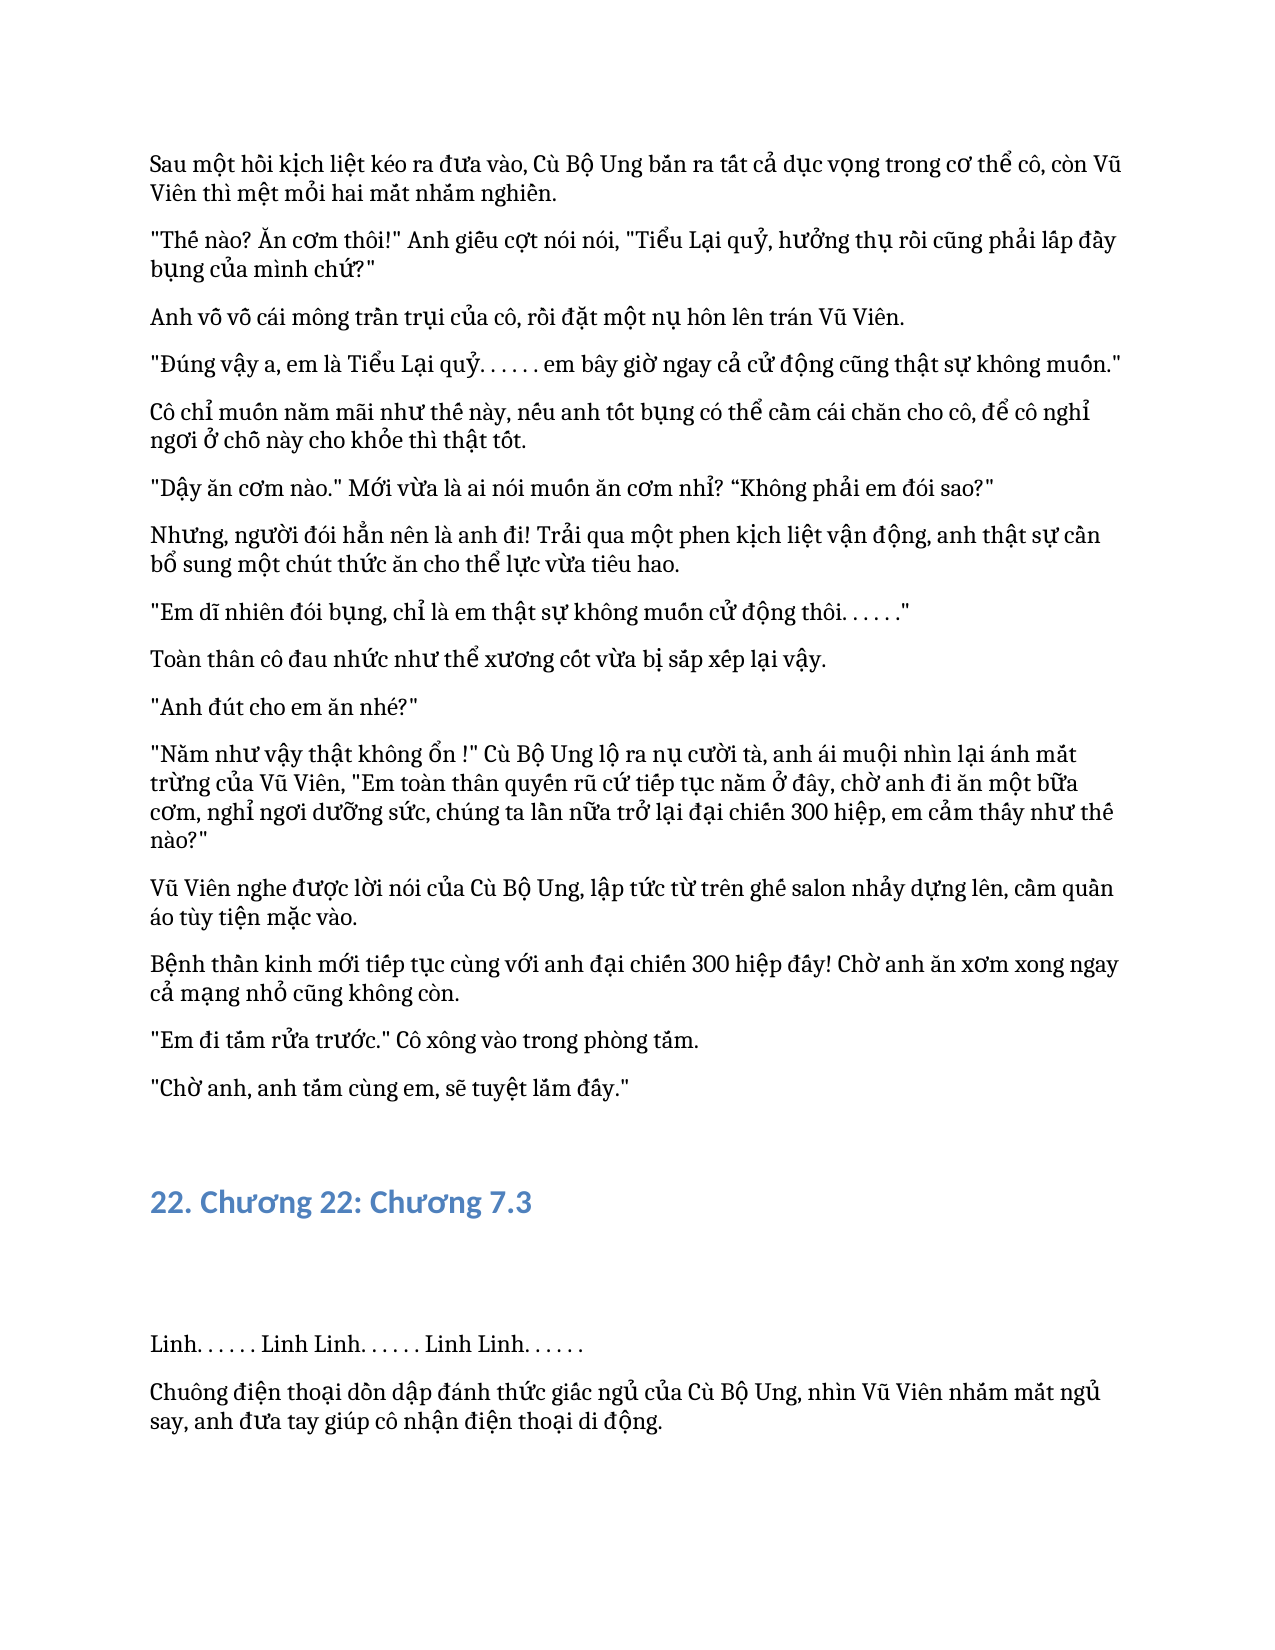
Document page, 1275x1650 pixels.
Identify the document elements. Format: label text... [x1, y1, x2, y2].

text "Đúng vậy a, em là Tiểu Lại quỷ. . . . . . em bây giờ ngay cả cử động cũng thật sự không muốn." [150, 350, 1125, 379]
text "Em dĩ nhiên đói bụng, chỉ là em thật sự không muốn cử động thôi. . . . . ." [150, 597, 1125, 626]
text "Nằm như vậy thật không ổn !" Cù Bộ Ung lộ ra nụ cười tà, anh ái muội nhìn lại ánh mắt trừng của Vũ Viên, "Em toàn thân quyến rũ cứ tiếp tục nằm ở đây, chờ anh đi ăn một bữa cơm, nghỉ ngơi dưỡng sức, chúng ta lần nữa trở lại đại chiến 300 hiệp, em cảm thấy như thế nào?" [150, 740, 1125, 855]
text Toàn thân cô đau nhức như thể xương cốt vừa bị sắp xếp lại vậy. [150, 645, 1125, 674]
text "Em đi tắm rửa trước." Cô xông vào trong phòng tắm. [150, 1026, 1125, 1055]
subtitle 22. Chương 22: Chương 7.3 [150, 1181, 1125, 1222]
text Nhưng, người đói hẳn nên là anh đi! Trải qua một phen kịch liệt vận động, anh thật sự cần bổ sung một chút thức ăn cho thể lực vừa tiêu hao. [150, 521, 1125, 579]
text "Thế nào? Ăn cơm thôi!" Anh giễu cợt nói nói, "Tiểu Lại quỷ, hưởng thụ rồi cũng phải lấp đầy bụng của mình chứ?" [150, 226, 1125, 284]
text Anh vỗ vỗ cái mông trần trụi của cô, rồi đặt một nụ hôn lên trán Vũ Viên. [150, 302, 1125, 331]
text "Anh đút cho em ăn nhé?" [150, 692, 1125, 721]
text Cô chỉ muốn nằm mãi như thế này, nếu anh tốt bụng có thể cầm cái chăn cho cô, để cô nghỉ ngơi ở chỗ này cho khỏe thì thật tốt. [150, 397, 1125, 455]
text Bệnh thần kinh mới tiếp tục cùng với anh đại chiến 300 hiệp đấy! Chờ anh ăn xơm xong ngay cả mạng nhỏ cũng không còn. [150, 950, 1125, 1007]
text Linh. . . . . . Linh Linh. . . . . . Linh Linh. . . . . . [150, 1330, 1125, 1359]
text "Dậy ăn cơm nào." Mới vừa là ai nói muốn ăn cơm nhỉ? “Không phải em đói sao?" [150, 474, 1125, 502]
text "Chờ anh, anh tắm cùng em, sẽ tuyệt lắm đấy." [150, 1074, 1125, 1160]
text Chuông điện thoại dồn dập đánh thức giấc ngủ của Cù Bộ Ung, nhìn Vũ Viên nhắm mắt ngủ say, anh đưa tay giúp cô nhận điện thoại di động. [150, 1378, 1125, 1435]
text Vũ Viên nghe được lời nói của Cù Bộ Ung, lập tức từ trên ghế salon nhảy dựng lên, cầm quần áo tùy tiện mặc vào. [150, 874, 1125, 931]
text Sau một hồi kịch liệt kéo ra đưa vào, Cù Bộ Ung bắn ra tất cả dục vọng trong cơ thể cô, còn Vũ Viên thì mệt mỏi hai mắt nhắm nghiền. [150, 150, 1125, 207]
